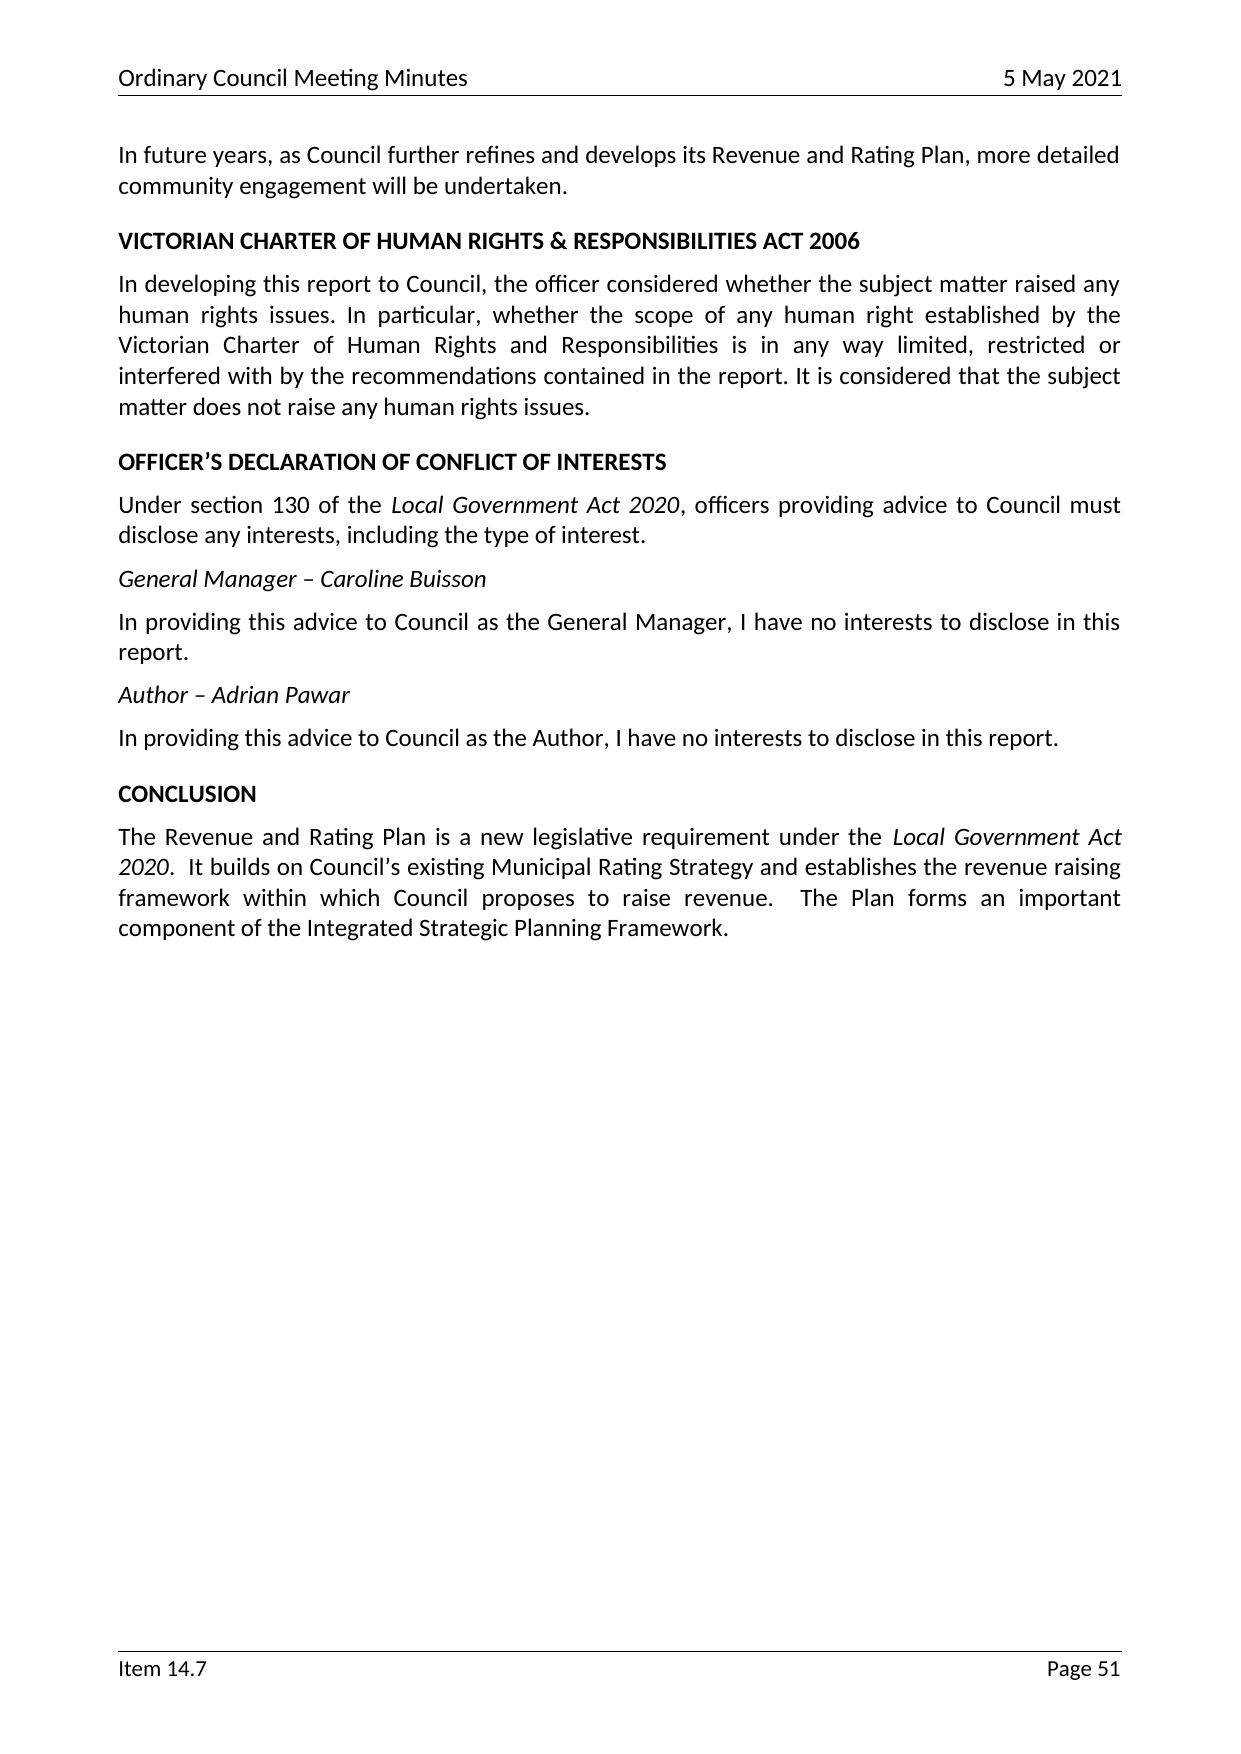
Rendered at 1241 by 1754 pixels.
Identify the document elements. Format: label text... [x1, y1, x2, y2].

subtitle Victorian Charter of Human Rights & Responsibilities Act 2006 [118, 226, 1122, 256]
text In developing this report to Council, the officer considered whether the subject matter raised any human rights issues. In particular, whether the scope of any human right established by the Victorian Charter of Human Rights and Responsibilities is in any way limited, restricted or interfered with by the recommendations contained in the report. It is considered that the subject matter does not raise any human rights issues. [118, 268, 1122, 421]
text In providing this advice to Council as the General Manager, I have no interests to disclose in this report. [118, 606, 1122, 667]
subtitle Conclusion [118, 778, 1122, 808]
text Author – Adrian Pawar [118, 679, 1122, 710]
subtitle Officer’s Declaration of Conflict of Interests [118, 446, 1122, 477]
text In future years, as Council further refines and develops its Revenue and Rating Plan, more detailed community engagement will be undertaken. [118, 139, 1122, 201]
text The Revenue and Rating Plan is a new legislative requirement under the Local Government Act 2020. It builds on Council’s existing Municipal Rating Strategy and establishes the revenue raising framework within which Council proposes to raise revenue. The Plan forms an important component of the Integrated Strategic Planning Framework. [118, 821, 1122, 943]
text General Manager – Caroline Buisson [118, 563, 1122, 593]
text In providing this advice to Council as the Author, I have no interests to disclose in this report. [118, 722, 1122, 753]
text Under section 130 of the Local Government Act 2020, officers providing advice to Council must disclose any interests, including the type of interest. [118, 489, 1122, 550]
